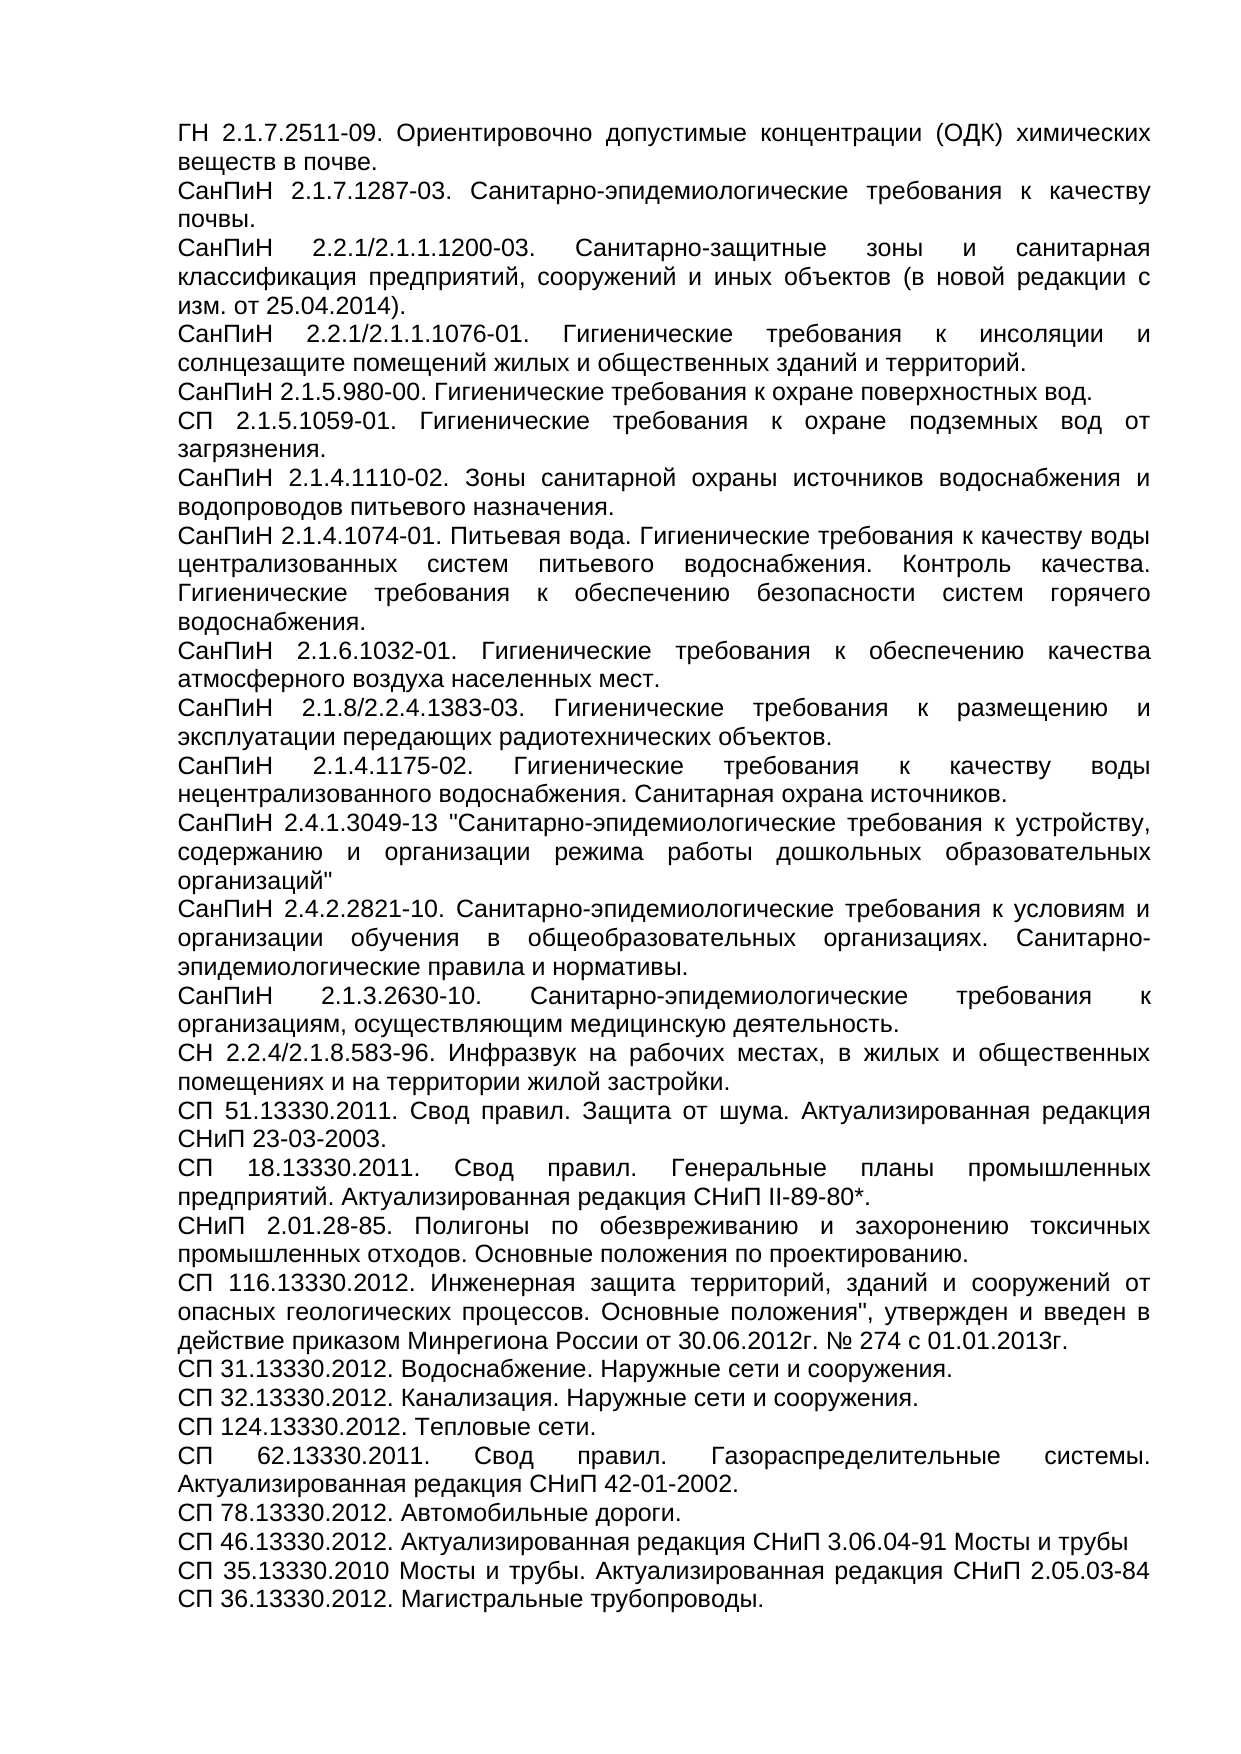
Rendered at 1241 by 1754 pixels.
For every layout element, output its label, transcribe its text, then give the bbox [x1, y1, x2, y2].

text СП 2.1.5.1059-01. Гигиенические требования к охране подземных вод от загрязнения. [177, 406, 1152, 463]
text СанПиН 2.1.5.980-00. Гигиенические требования к охране поверхностных вод. [177, 377, 1152, 406]
text СП 18.13330.2011. Свод правил. Генеральные планы промышленных предприятий. Актуализированная редакция СНиП II-89-80*. [177, 1153, 1152, 1211]
text СанПиН 2.1.3.2630-10. Санитарно-эпидемиологические требования к организациям, осуществляющим медицинскую деятельность. [177, 981, 1152, 1038]
text СанПиН 2.2.1/2.1.1.1200-03. Санитарно-защитные зоны и санитарная классификация предприятий, сооружений и иных объектов (в новой редакции с изм. от 25.04.2014). [177, 233, 1152, 319]
text СанПиН 2.1.6.1032-01. Гигиенические требования к обеспечению качества атмосферного воздуха населенных мест. [177, 636, 1152, 693]
text СанПиН 2.4.1.3049-13 "Санитарно-эпидемиологические требования к устройству, содержанию и организации режима работы дошкольных образовательных организаций" [177, 808, 1152, 894]
text СН 2.2.4/2.1.8.583-96. Инфразвук на рабочих местах, в жилых и общественных помещениях и на территории жилой застройки. [177, 1038, 1152, 1096]
text СП 31.13330.2012. Водоснабжение. Наружные сети и сооружения. [177, 1354, 1152, 1383]
text СНиП 2.01.28-85. Полигоны по обезвреживанию и захоронению токсичных промышленных отходов. Основные положения по проектированию. [177, 1211, 1152, 1268]
text СП 51.13330.2011. Свод правил. Защита от шума. Актуализированная редакция СНиП 23-03-2003. [177, 1096, 1152, 1153]
text СП 116.13330.2012. Инженерная защита территорий, зданий и сооружений от опасных геологических процессов. Основные положения", утвержден и введен в действие приказом Минрегиона России от 30.06.2012г. № 274 с 01.01.2013г. [177, 1268, 1152, 1354]
text СанПиН 2.1.4.1074-01. Питьевая вода. Гигиенические требования к качеству воды централизованных систем питьевого водоснабжения. Контроль качества. Гигиенические требования к обеспечению безопасности систем горячего водоснабжения. [177, 521, 1152, 636]
text СП 78.13330.2012. Автомобильные дороги. [177, 1498, 1152, 1527]
text СанПиН 2.1.4.1175-02. Гигиенические требования к качеству воды нецентрализованного водоснабжения. Санитарная охрана источников. [177, 751, 1152, 808]
text СП 35.13330.2010 Мосты и трубы. Актуализированная редакция СНиП 2.05.03-84 СП 36.13330.2012. Магистральные трубопроводы. [177, 1556, 1152, 1613]
text СП 124.13330.2012. Тепловые сети. [177, 1412, 1152, 1441]
text СанПиН 2.1.4.1110-02. Зоны санитарной охраны источников водоснабжения и водопроводов питьевого назначения. [177, 463, 1152, 521]
text СанПиН 2.2.1/2.1.1.1076-01. Гигиенические требования к инсоляции и солнцезащите помещений жилых и общественных зданий и территорий. [177, 319, 1152, 377]
text СанПиН 2.4.2.2821-10. Санитарно-эпидемиологические требования к условиям и организации обучения в общеобразовательных организациях. Санитарно-эпидемиологические правила и нормативы. [177, 894, 1152, 981]
text СП 46.13330.2012. Актуализированная редакция СНиП 3.06.04-91 Мосты и трубы [177, 1527, 1152, 1556]
text СанПиН 2.1.8/2.2.4.1383-03. Гигиенические требования к размещению и эксплуатации передающих радиотехнических объектов. [177, 693, 1152, 751]
text СП 32.13330.2012. Канализация. Наружные сети и сооружения. [177, 1383, 1152, 1412]
text СанПиН 2.1.7.1287-03. Санитарно-эпидемиологические требования к качеству почвы. [177, 176, 1152, 233]
text ГН 2.1.7.2511-09. Ориентировочно допустимые концентрации (ОДК) химических веществ в почве. [177, 118, 1152, 176]
text СП 62.13330.2011. Свод правил. Газораспределительные системы. Актуализированная редакция СНиП 42-01-2002. [177, 1441, 1152, 1498]
